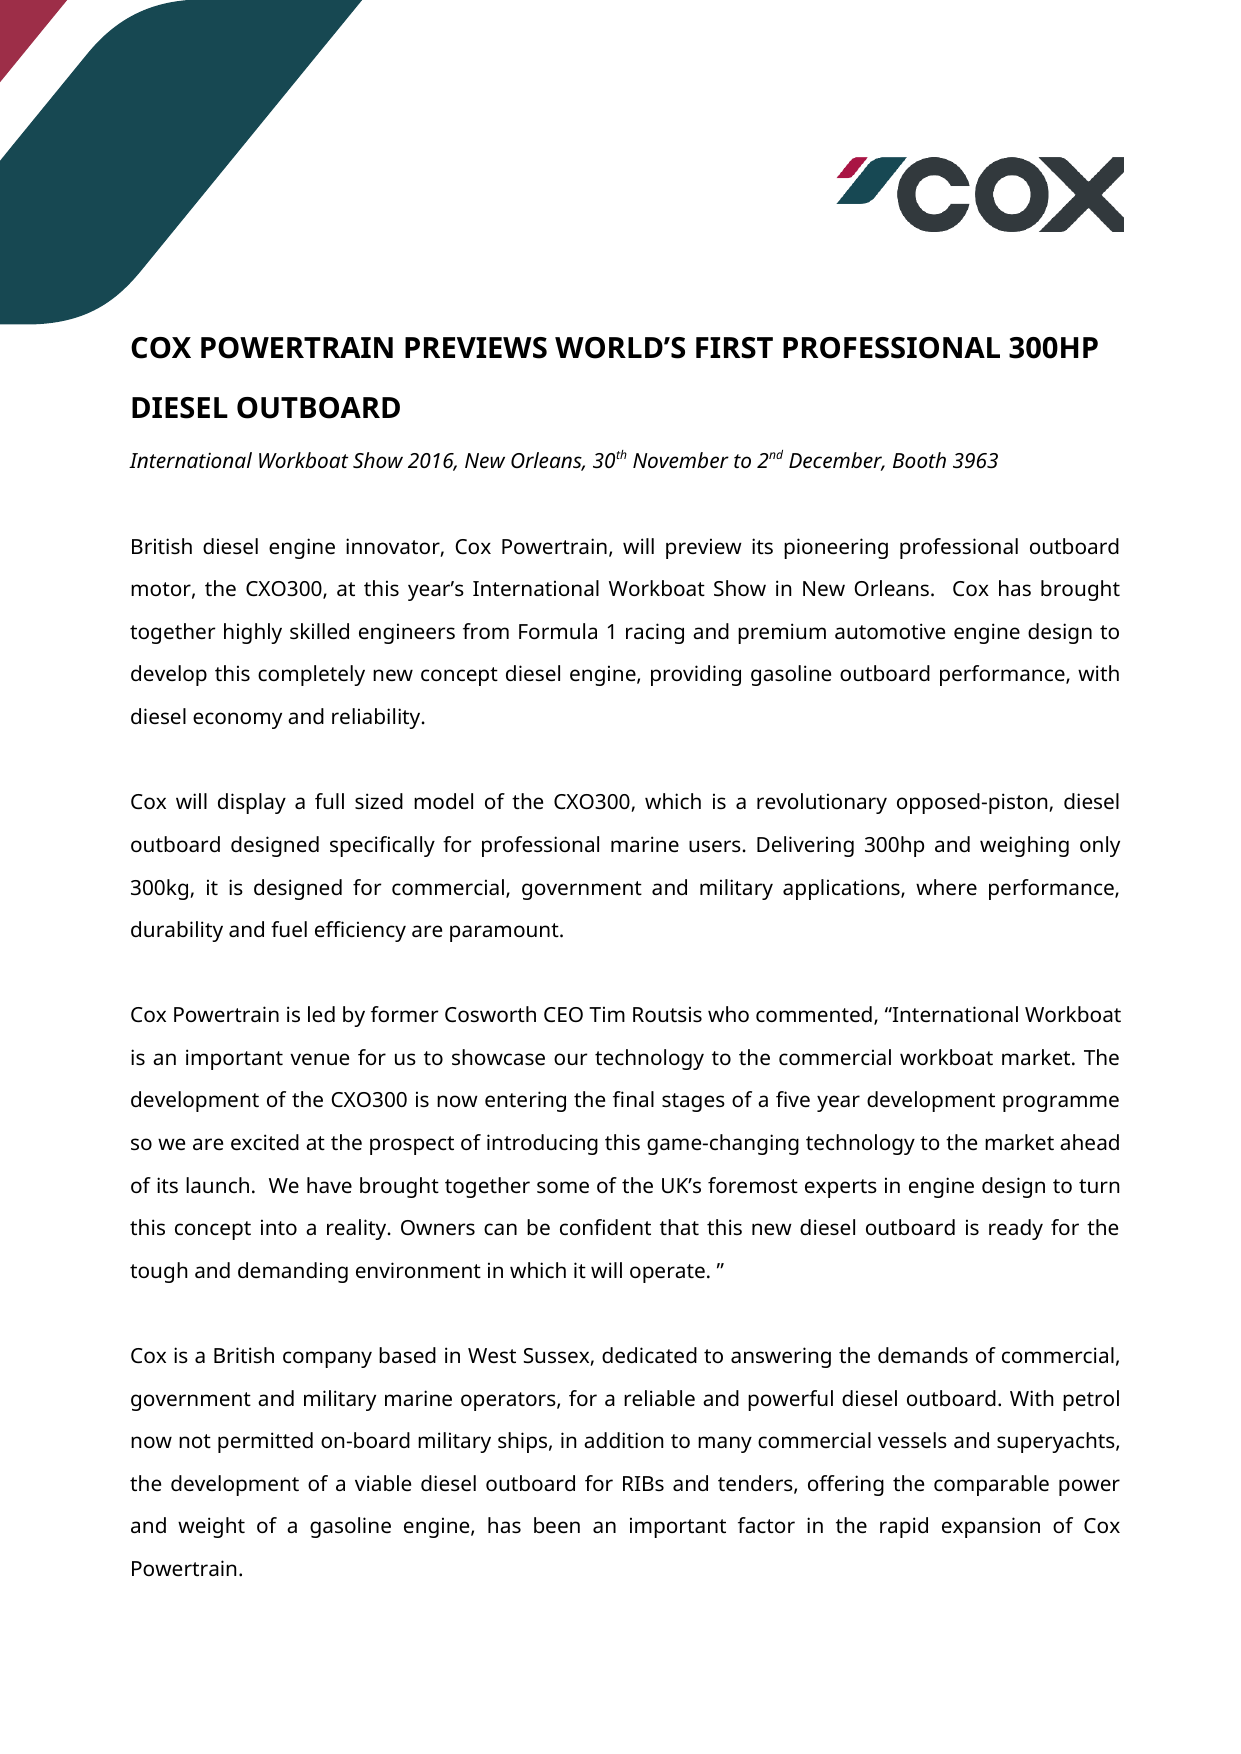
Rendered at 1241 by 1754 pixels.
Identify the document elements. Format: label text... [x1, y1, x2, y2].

text Cox Powertrain is led by former Cosworth CEO Tim Routsis who commented, “International Workboat is an important venue for us to showcase our technology to the commercial workboat market. The development of the CXO300 is now entering the final stages of a five year development programme so we are excited at the prospect of introducing this game-changing technology to the market ahead of its launch. We have brought together some of the UK’s foremost experts in engine design to turn this concept into a reality. Owners can be confident that this new diesel outboard is ready for the tough and demanding environment in which it will operate. ” [130, 1000, 1122, 1284]
text International Workboat Show 2016, New Orleans, 30th November to 2nd December, Booth 3963 [130, 447, 1122, 475]
text British diesel engine innovator, Cox Powertrain, will preview its pioneering professional outboard motor, the CXO300, at this year’s International Workboat Show in New Orleans. Cox has brought together highly skilled engineers from Formula 1 racing and premium automotive engine design to develop this completely new concept diesel engine, providing gasoline outboard performance, with diesel economy and reliability. [130, 532, 1122, 731]
text Cox will display a full sized model of the CXO300, which is a revolutionary opposed-piston, diesel outboard designed specifically for professional marine users. Delivering 300hp and weighing only 300kg, it is designed for commercial, government and military applications, where performance, durability and fuel efficiency are paramount. [130, 787, 1122, 944]
picture [836, 157, 1124, 232]
text Cox is a British company based in West Sussex, dedicated to answering the demands of commercial, government and military marine operators, for a reliable and powerful diesel outboard. With petrol now not permitted on-board military ships, in addition to many commercial vessels and superyachts, the development of a viable diesel outboard for RIBs and tenders, offering the comparable power and weight of a gasoline engine, has been an important factor in the rapid expansion of Cox Powertrain. [130, 1341, 1122, 1583]
text COX POWERTRAIN PREVIEWS WORLD’S FIRST PROFESSIONAL 300HP DIESEL OUTBOARD [130, 328, 1122, 427]
